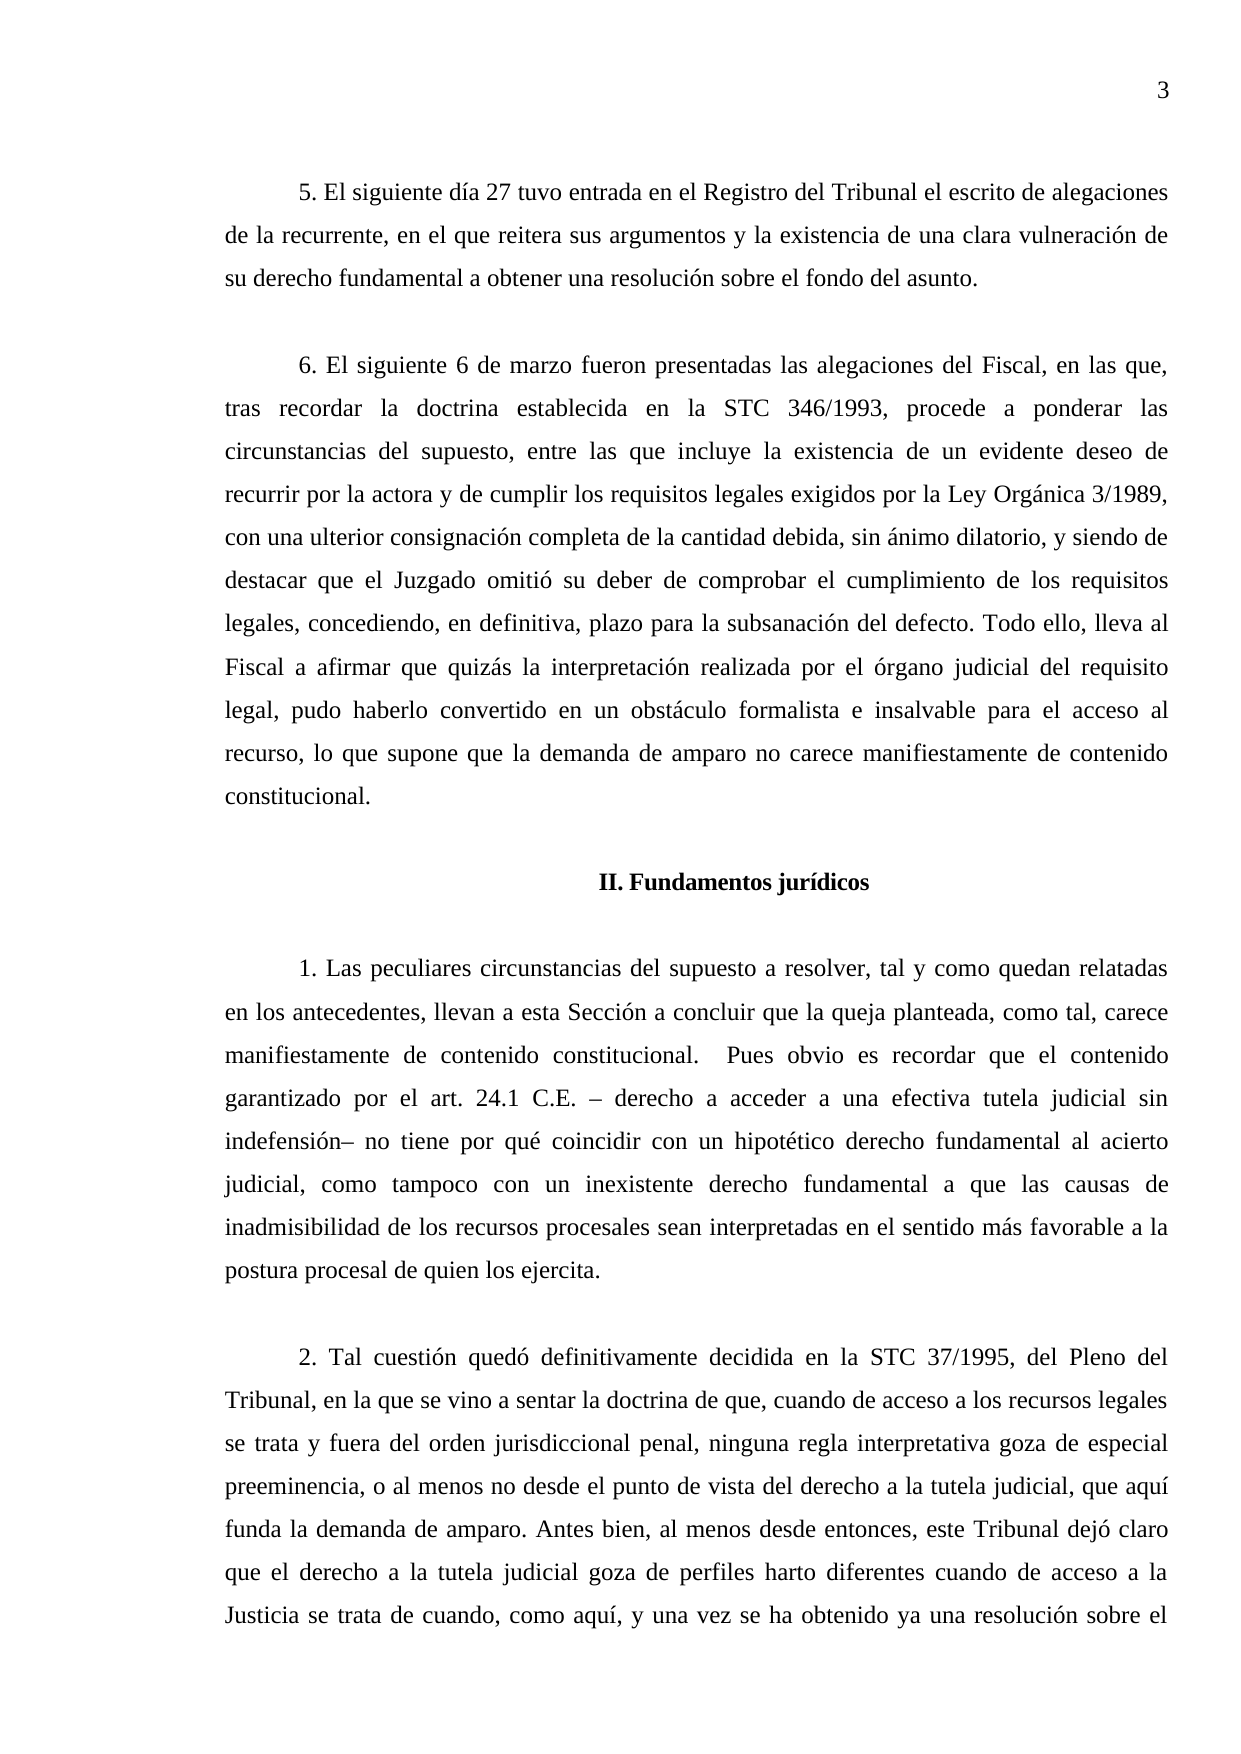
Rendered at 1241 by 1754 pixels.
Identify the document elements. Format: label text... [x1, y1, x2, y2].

text 1. Las peculiares circunstancias del supuesto a resolver, tal y como quedan relatadas en los antecedentes, llevan a esta Sección a concluir que la queja planteada, como tal, carece manifiestamente de contenido constitucional. Pues obvio es recordar que el contenido garantizado por el art. 24.1 C.E. – derecho a acceder a una efectiva tutela judicial sin indefensión– no tiene por qué coincidir con un hipotético derecho fundamental al acierto judicial, como tampoco con un inexistente derecho fundamental a que las causas de inadmisibilidad de los recursos procesales sean interpretadas en el sentido más favorable a la postura procesal de quien los ejercita. [224, 953, 1169, 1284]
subtitle II. Fundamentos jurídicos [224, 867, 1169, 896]
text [224, 1342, 1169, 1629]
text 5. El siguiente día 27 tuvo entrada en el Registro del Tribunal el escrito de alegaciones de la recurrente, en el que reitera sus argumentos y la existencia de una clara vulneración de su derecho fundamental a obtener una resolución sobre el fondo del asunto. [224, 177, 1169, 292]
text 6. El siguiente 6 de marzo fueron presentadas las alegaciones del Fiscal, en las que, tras recordar la doctrina establecida en la STC 346/1993, procede a ponderar las circunstancias del supuesto, entre las que incluye la existencia de un evidente deseo de recurrir por la actora y de cumplir los requisitos legales exigidos por la Ley Orgánica 3/1989, con una ulterior consignación completa de la cantidad debida, sin ánimo dilatorio, y siendo de destacar que el Juzgado omitió su deber de comprobar el cumplimiento de los requisitos legales, concediendo, en definitiva, plazo para la subsanación del defecto. Todo ello, lleva al Fiscal a afirmar que quizás la interpretación realizada por el órgano judicial del requisito legal, pudo haberlo convertido en un obstáculo formalista e insalvable para el acceso al recurso, lo que supone que la demanda de amparo no carece manifiestamente de contenido constitucional. [224, 350, 1169, 810]
